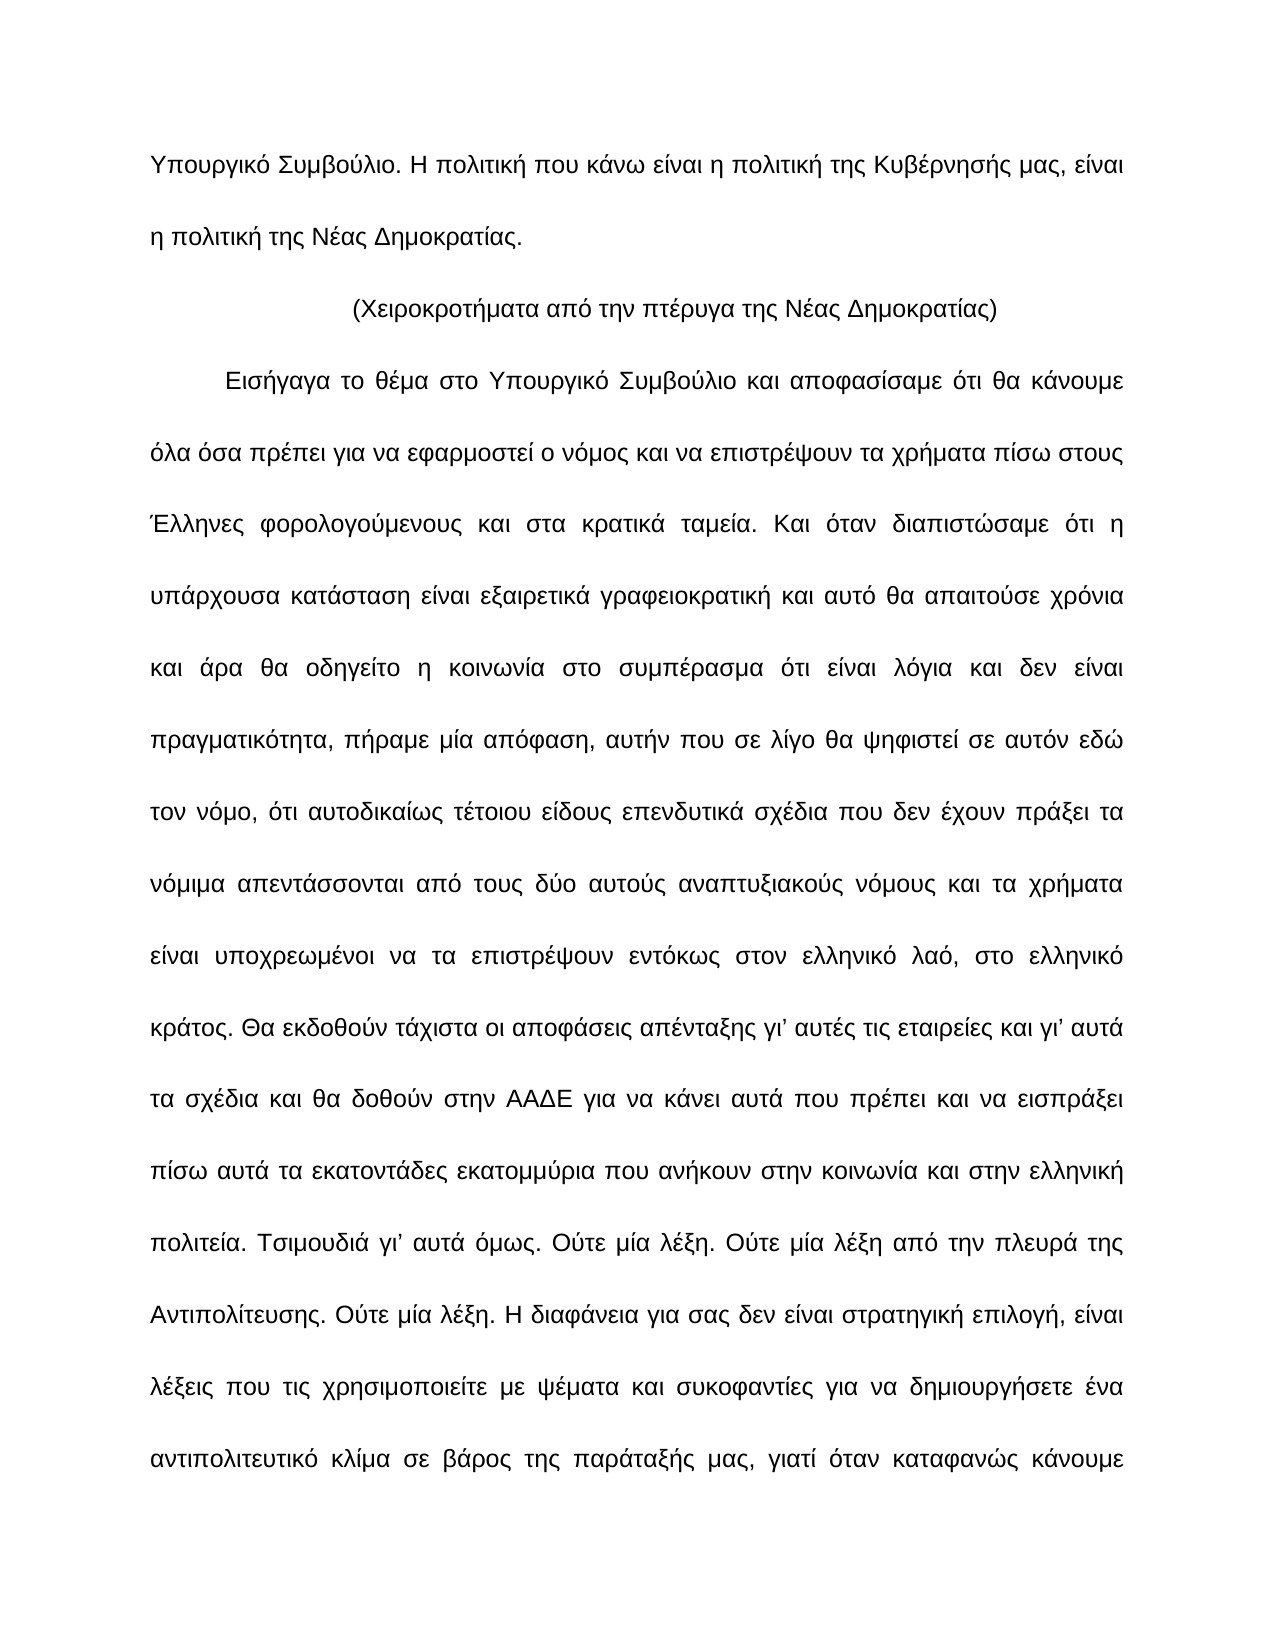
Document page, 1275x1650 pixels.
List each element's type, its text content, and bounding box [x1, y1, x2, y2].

text (Χειροκροτήματα από την πτέρυγα της Νέας Δημοκρατίας) [150, 294, 1125, 322]
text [150, 366, 1125, 1472]
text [150, 150, 1125, 251]
